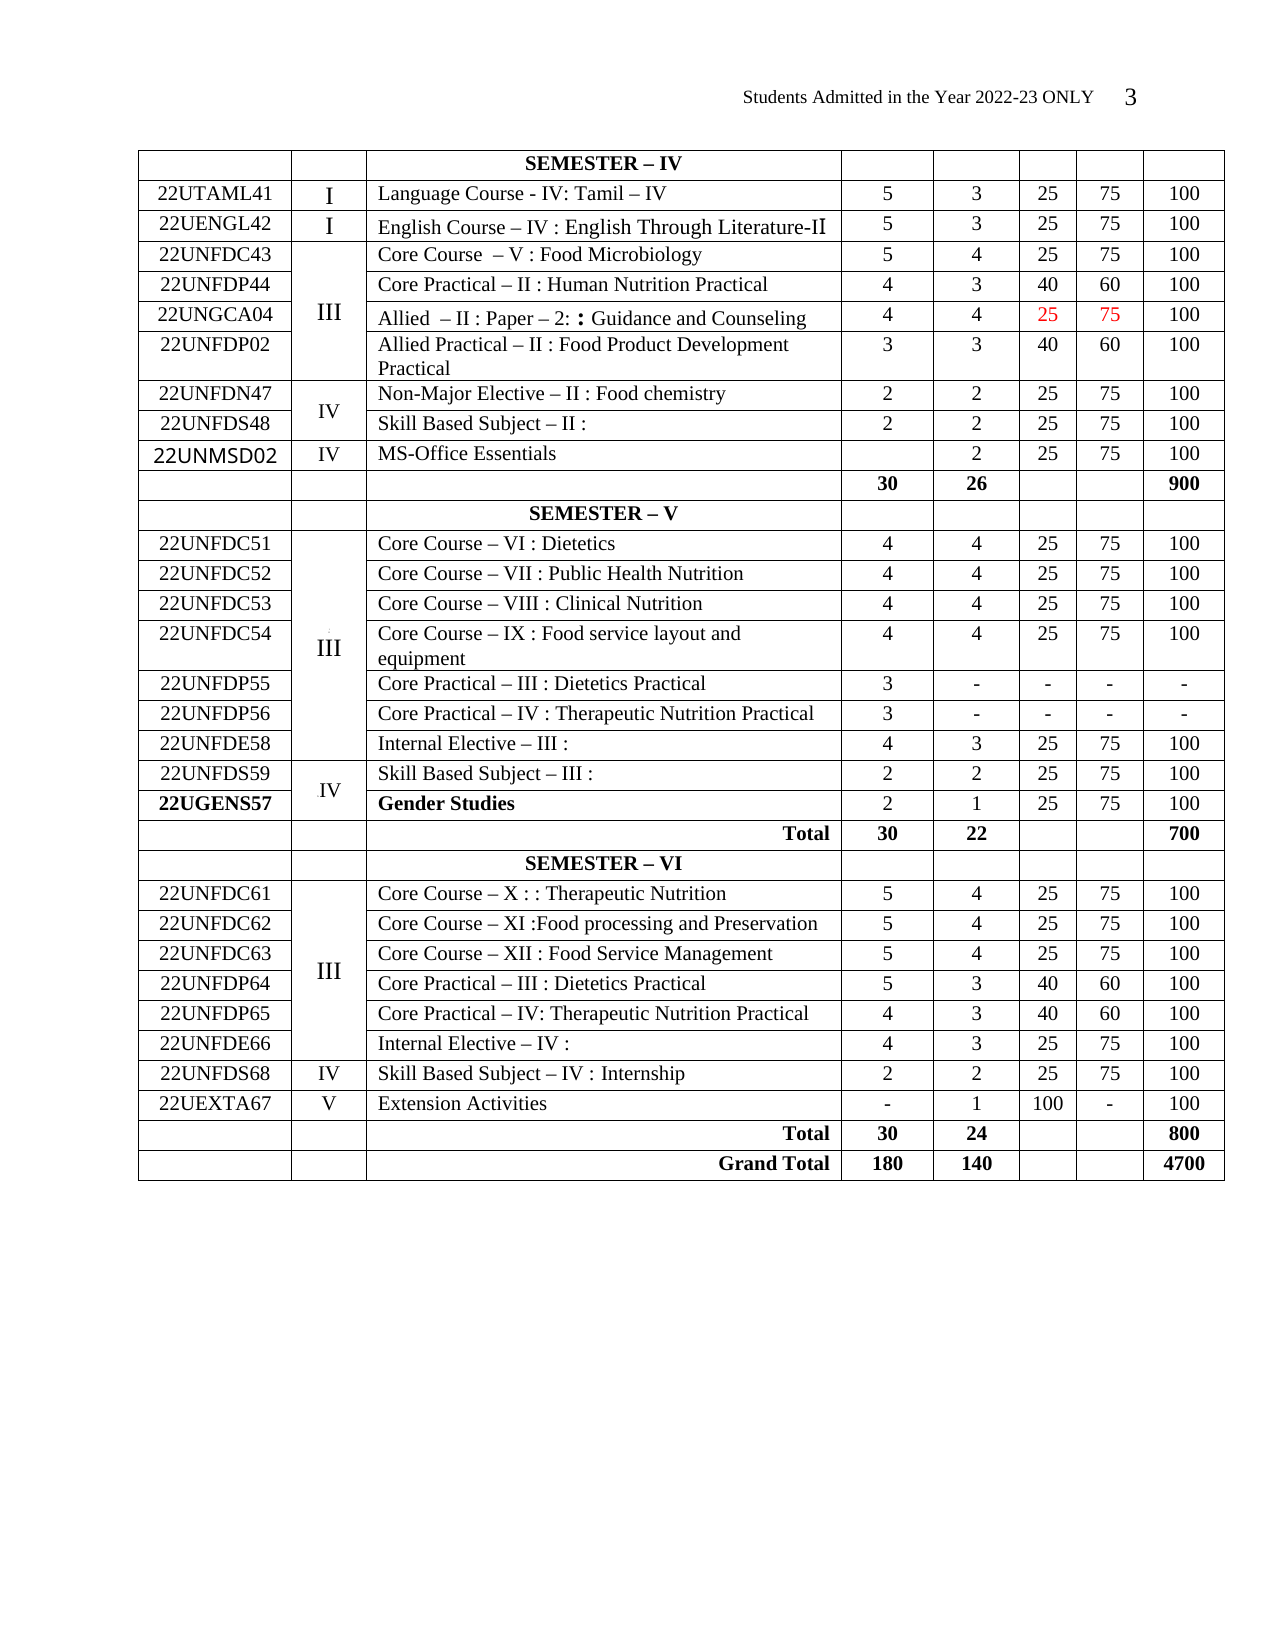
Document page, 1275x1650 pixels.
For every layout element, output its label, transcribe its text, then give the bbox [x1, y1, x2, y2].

table_cell [842, 501, 933, 530]
table_cell 22UNGCA04 [139, 302, 291, 331]
table_cell 100 [1144, 332, 1224, 380]
table_cell 700 [1144, 821, 1224, 849]
table_cell 4 [842, 621, 933, 669]
table_cell - [842, 1091, 933, 1119]
table_cell [292, 471, 366, 500]
table_cell 40 [1020, 1001, 1076, 1029]
table_cell [1020, 1151, 1076, 1179]
table_cell Allied Practical – II : Food Product Development Practical [367, 332, 841, 380]
table_cell Core Course – V : Food Microbiology [367, 242, 841, 271]
table_cell 22UNFDP64 [139, 971, 291, 999]
table_cell [292, 1121, 366, 1149]
table_cell IV [292, 1061, 366, 1089]
table_cell 4 [842, 272, 933, 301]
table_cell - [934, 671, 1019, 699]
table_cell 22UNFDP65 [139, 1001, 291, 1029]
table_cell [292, 501, 366, 530]
table_cell 2 [934, 1061, 1019, 1089]
table_cell Core Course – XII : Food Service Management [367, 941, 841, 969]
table_cell 75 [1077, 761, 1143, 789]
table_cell 100 [1144, 181, 1224, 210]
table_cell 2 [934, 441, 1019, 470]
table_cell 1 [934, 1091, 1019, 1119]
table_cell 5 [842, 941, 933, 969]
table_cell [139, 1121, 291, 1149]
table_cell [292, 851, 366, 879]
table_cell 5 [842, 881, 933, 909]
table_cell 75 [1077, 941, 1143, 969]
table_cell 22UNFDS68 [139, 1061, 291, 1089]
table_cell - [1077, 671, 1143, 699]
table_header [934, 151, 1019, 180]
table_cell Non-Major Elective – II : Food chemistry [367, 381, 841, 410]
table_cell 100 [1144, 731, 1224, 759]
table_cell [842, 441, 933, 470]
table_cell 22UNFDP55 [139, 671, 291, 699]
table_cell English Course – IV : English Through Literature-II [367, 211, 841, 241]
table_cell 60 [1077, 272, 1143, 301]
table_cell 2 [842, 791, 933, 819]
table_cell [1077, 501, 1143, 530]
table_cell Language Course - IV: Tamil – IV [367, 181, 841, 210]
table_header [842, 151, 933, 180]
table_cell 3 [842, 332, 933, 380]
table_cell 2 [842, 1061, 933, 1089]
table_cell 900 [1144, 471, 1224, 500]
table_cell [934, 851, 1019, 879]
table_cell 3 [934, 731, 1019, 759]
table_cell 4 [842, 1001, 933, 1029]
table_cell [139, 851, 291, 879]
table_cell 25 [1020, 302, 1076, 331]
table_cell [1077, 471, 1143, 500]
table_cell 25 [1020, 211, 1076, 241]
table_cell SEMESTER – V [367, 501, 841, 530]
table_cell [842, 851, 933, 879]
table_cell 2 [842, 761, 933, 789]
table_cell [1144, 851, 1224, 879]
table_cell 75 [1077, 181, 1143, 210]
table_cell 5 [842, 211, 933, 241]
table_header [139, 151, 291, 180]
table_cell 100 [1144, 381, 1224, 410]
table_cell - [1020, 671, 1076, 699]
table_cell 2 [934, 761, 1019, 789]
table_cell [139, 1151, 291, 1179]
table_cell 100 [1144, 441, 1224, 470]
table_cell IV [292, 441, 366, 470]
table_cell 75 [1077, 302, 1143, 331]
table_cell 40 [1020, 272, 1076, 301]
table_cell 100 [1144, 621, 1224, 669]
table_cell Skill Based Subject – II : [367, 411, 841, 440]
table_cell 22UNFDP02 [139, 332, 291, 380]
table_cell Total [367, 821, 841, 849]
table_cell 22UNFDC61 [139, 881, 291, 909]
table_cell 75 [1077, 531, 1143, 560]
table_cell - [1077, 701, 1143, 729]
table_cell I [292, 211, 366, 241]
table_cell 30 [842, 1121, 933, 1149]
table_cell 75 [1077, 561, 1143, 590]
table_cell 140 [934, 1151, 1019, 1179]
table_cell 100 [1144, 1061, 1224, 1089]
table_cell 2 [934, 381, 1019, 410]
table_cell 22UNFDC52 [139, 561, 291, 590]
table_cell 100 [1144, 302, 1224, 331]
table_cell 2 [934, 411, 1019, 440]
table_cell 22UNFDC63 [139, 941, 291, 969]
table_cell 4 [842, 591, 933, 620]
table_cell 75 [1077, 441, 1143, 470]
table_cell 100 [1144, 272, 1224, 301]
table_cell Core Course – VIII : Clinical Nutrition [367, 591, 841, 620]
table_cell 22UNFDC62 [139, 911, 291, 939]
table_cell 2 [842, 411, 933, 440]
table_cell 100 [1144, 1091, 1224, 1119]
table_cell 5 [842, 911, 933, 939]
table_cell 75 [1077, 1061, 1143, 1089]
table_cell [139, 501, 291, 530]
table_cell 25 [1020, 791, 1076, 819]
table_cell [1144, 501, 1224, 530]
table_cell - [1077, 1091, 1143, 1119]
table_cell [292, 821, 366, 849]
table_cell 22UNFDC51 [139, 531, 291, 560]
table_cell 75 [1077, 881, 1143, 909]
table_cell 3 [934, 971, 1019, 999]
table_cell Core Practical – III : Dietetics Practical [367, 971, 841, 999]
table_cell Skill Based Subject – IV : Internship [367, 1061, 841, 1089]
table_header [292, 151, 366, 180]
table_cell Core Practical – III : Dietetics Practical [367, 671, 841, 699]
table_cell [934, 501, 1019, 530]
table_cell - [1144, 671, 1224, 699]
table_cell 22UEXTA67 [139, 1091, 291, 1119]
table_cell 26 [934, 471, 1019, 500]
table_cell 25 [1020, 181, 1076, 210]
table_cell Grand Total [367, 1151, 841, 1179]
table_cell 100 [1144, 561, 1224, 590]
table_cell [292, 1151, 366, 1179]
table_cell 22UTAML41 [139, 181, 291, 210]
table_cell IVIV [292, 761, 366, 819]
table_cell 75 [1077, 621, 1143, 669]
table_cell 100 [1144, 591, 1224, 620]
table_cell 75 [1077, 911, 1143, 939]
table_cell 3 [934, 1001, 1019, 1029]
table_cell Core Practical – IV: Therapeutic Nutrition Practical [367, 1001, 841, 1029]
table_cell 25 [1020, 591, 1076, 620]
table_cell 22UNFDS59 [139, 761, 291, 789]
table_cell - [934, 701, 1019, 729]
table_cell 60 [1077, 1001, 1143, 1029]
table_header [1020, 151, 1076, 180]
table_cell 25 [1020, 731, 1076, 759]
table_cell Internal Elective – IV : [367, 1031, 841, 1059]
table_cell 22UNFDP44 [139, 272, 291, 301]
table_cell 22UNFDC43 [139, 242, 291, 271]
table_cell [139, 471, 291, 500]
table_cell - [1144, 701, 1224, 729]
table_cell [1077, 1121, 1143, 1149]
table_cell 2 [842, 381, 933, 410]
table_cell Allied – II : Paper – 2: : Guidance and Counseling [367, 302, 841, 331]
table_cell [1020, 501, 1076, 530]
table_cell 4700 [1144, 1151, 1224, 1179]
table_cell I [292, 181, 366, 210]
table_cell 22UNMSD02 [139, 441, 291, 470]
table_cell 100 [1144, 411, 1224, 440]
table_cell 100 [1020, 1091, 1076, 1119]
table_cell Core Course – VI : Dietetics [367, 531, 841, 560]
table_cell [1077, 1151, 1143, 1179]
table_cell 800 [1144, 1121, 1224, 1149]
table_cell [1020, 471, 1076, 500]
table_cell 4 [842, 731, 933, 759]
table_cell 4 [934, 881, 1019, 909]
table_cell I II III [292, 531, 366, 759]
table_cell 22UENGL42 [139, 211, 291, 241]
table_cell MS-Office Essentials [367, 441, 841, 470]
table_cell 75 [1077, 242, 1143, 271]
table_cell [1077, 821, 1143, 849]
table_cell 3 [934, 211, 1019, 241]
table_cell 5 [842, 181, 933, 210]
table_cell 25 [1020, 621, 1076, 669]
table_cell IV [292, 381, 366, 440]
table_cell 100 [1144, 211, 1224, 241]
table_cell 100 [1144, 791, 1224, 819]
table_cell Core Practical – IV : Therapeutic Nutrition Practical [367, 701, 841, 729]
table_cell 22UNFDE58 [139, 731, 291, 759]
table_cell 100 [1144, 242, 1224, 271]
table_cell 75 [1077, 591, 1143, 620]
table_cell [1077, 851, 1143, 879]
table_cell 4 [934, 621, 1019, 669]
table_cell 40 [1020, 332, 1076, 380]
table_cell 4 [842, 1031, 933, 1059]
table_cell Core Course – X : : Therapeutic Nutrition [367, 881, 841, 909]
table_cell 100 [1144, 941, 1224, 969]
table_cell 5 [842, 971, 933, 999]
table_cell 25 [1020, 531, 1076, 560]
table_cell 4 [934, 911, 1019, 939]
table_cell 100 [1144, 1031, 1224, 1059]
table_cell [1020, 851, 1076, 879]
table_header [1144, 151, 1224, 180]
table_cell 4 [934, 561, 1019, 590]
table_cell III [292, 242, 366, 380]
table_cell 22UNFDS48 [139, 411, 291, 440]
table_cell 75 [1077, 791, 1143, 819]
table_cell Gender Studies [367, 791, 841, 819]
table_cell 75 [1077, 411, 1143, 440]
table_header [1077, 151, 1143, 180]
table_cell 25 [1020, 1031, 1076, 1059]
table_cell 22UNFDP56 [139, 701, 291, 729]
table_cell 22UNFDC53 [139, 591, 291, 620]
table_cell 3 [842, 701, 933, 729]
table_cell [367, 471, 841, 500]
table_cell 75 [1077, 1031, 1143, 1059]
table_cell 60 [1077, 332, 1143, 380]
table_cell 3 [934, 181, 1019, 210]
table_cell 4 [842, 531, 933, 560]
table_cell 25 [1020, 941, 1076, 969]
table_cell 180 [842, 1151, 933, 1179]
table_cell Core Course – IX : Food service layout and equipment [367, 621, 841, 669]
table_cell 22UNFDC54 [139, 621, 291, 669]
table_cell 4 [842, 302, 933, 331]
table_cell 60 [1077, 971, 1143, 999]
table_cell SEMESTER – VI [367, 851, 841, 879]
table_cell - [1020, 701, 1076, 729]
table_cell 4 [934, 941, 1019, 969]
table_cell 3 [934, 272, 1019, 301]
table_cell 75 [1077, 211, 1143, 241]
table_cell 25 [1020, 242, 1076, 271]
table_cell 3 [842, 671, 933, 699]
table_cell Skill Based Subject – III : [367, 761, 841, 789]
table_cell 1 [934, 791, 1019, 819]
table_cell 100 [1144, 761, 1224, 789]
table_cell 100 [1144, 531, 1224, 560]
table_cell V [292, 1091, 366, 1119]
table_cell 25 [1020, 1061, 1076, 1089]
table_cell 22UGENS57 [139, 791, 291, 819]
table_cell [1020, 821, 1076, 849]
table_cell 25 [1020, 381, 1076, 410]
table_cell 100 [1144, 971, 1224, 999]
table_cell 22UNFDE66 [139, 1031, 291, 1059]
table_cell Core Course – XI :Food processing and Preservation [367, 911, 841, 939]
table_cell 4 [934, 591, 1019, 620]
table_cell Core Course – VII : Public Health Nutrition [367, 561, 841, 590]
table_cell III [292, 881, 366, 1059]
table_cell 4 [934, 531, 1019, 560]
table_cell 75 [1077, 731, 1143, 759]
table_cell 5 [842, 242, 933, 271]
table_cell 25 [1020, 441, 1076, 470]
table_cell [1020, 1121, 1076, 1149]
table_cell 100 [1144, 881, 1224, 909]
table_cell 25 [1020, 411, 1076, 440]
table_cell 75 [1077, 381, 1143, 410]
table_cell 4 [934, 242, 1019, 271]
table_cell 30 [842, 471, 933, 500]
table_cell Core Practical – II : Human Nutrition Practical [367, 272, 841, 301]
table_cell 22UNFDN47 [139, 381, 291, 410]
table_cell 25 [1020, 561, 1076, 590]
table_cell 24 [934, 1121, 1019, 1149]
table_cell 25 [1020, 761, 1076, 789]
table_cell 40 [1020, 971, 1076, 999]
table_cell Total [367, 1121, 841, 1149]
table_cell Internal Elective – III : [367, 731, 841, 759]
table_cell 100 [1144, 1001, 1224, 1029]
table_cell 25 [1020, 881, 1076, 909]
table_cell [139, 821, 291, 849]
table_cell 22 [934, 821, 1019, 849]
table_cell 30 [842, 821, 933, 849]
table_cell 4 [934, 302, 1019, 331]
table_header SEMESTER – IV [367, 151, 841, 180]
table_cell 100 [1144, 911, 1224, 939]
table_cell 3 [934, 1031, 1019, 1059]
table_cell 4 [842, 561, 933, 590]
table_cell 3 [934, 332, 1019, 380]
table_cell 25 [1020, 911, 1076, 939]
table_cell Extension Activities [367, 1091, 841, 1119]
